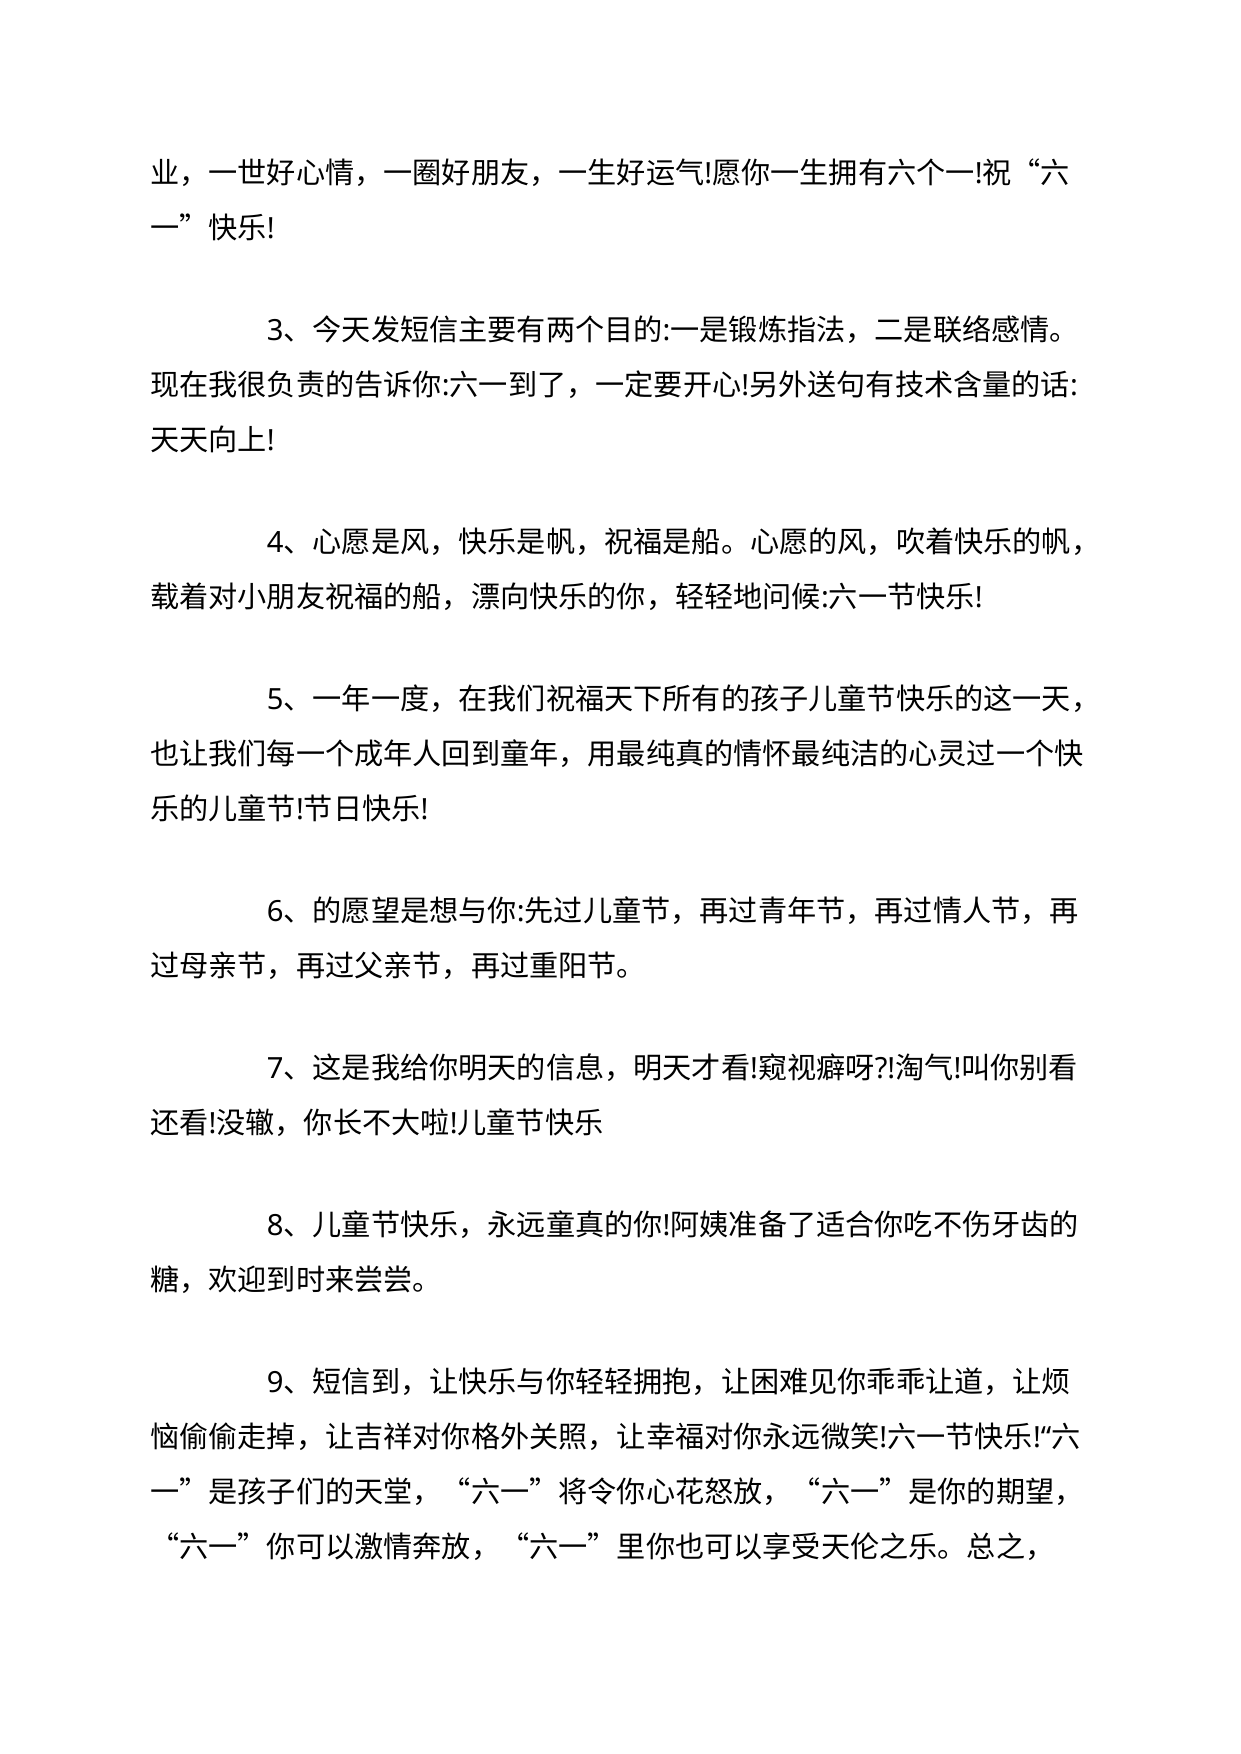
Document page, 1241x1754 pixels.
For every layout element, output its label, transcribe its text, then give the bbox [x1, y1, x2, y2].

text 5、一年一度，在我们祝福天下所有的孩子儿童节快乐的这一天，也让我们每一个成年人回到童年，用最纯真的情怀最纯洁的心灵过一个快乐的儿童节!节日快乐! [150, 676, 1090, 828]
text 4、心愿是风，快乐是帆，祝福是船。心愿的风，吹着快乐的帆，载着对小朋友祝福的船，漂向快乐的你，轻轻地问候:六一节快乐! [150, 519, 1090, 616]
text 6、的愿望是想与你:先过儿童节，再过青年节，再过情人节，再过母亲节，再过父亲节，再过重阳节。 [150, 888, 1090, 985]
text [150, 150, 1090, 247]
text 8、儿童节快乐，永远童真的你!阿姨准备了适合你吃不伤牙齿的糖，欢迎到时来尝尝。 [150, 1202, 1090, 1299]
text 7、这是我给你明天的信息，明天才看!窥视癖呀?!淘气!叫你别看还看!没辙，你长不大啦!儿童节快乐 [150, 1044, 1090, 1142]
text 3、今天发短信主要有两个目的:一是锻炼指法，二是联络感情。现在我很负责的告诉你:六一到了，一定要开心!另外送句有技术含量的话:天天向上! [150, 307, 1090, 459]
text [150, 1358, 1090, 1566]
